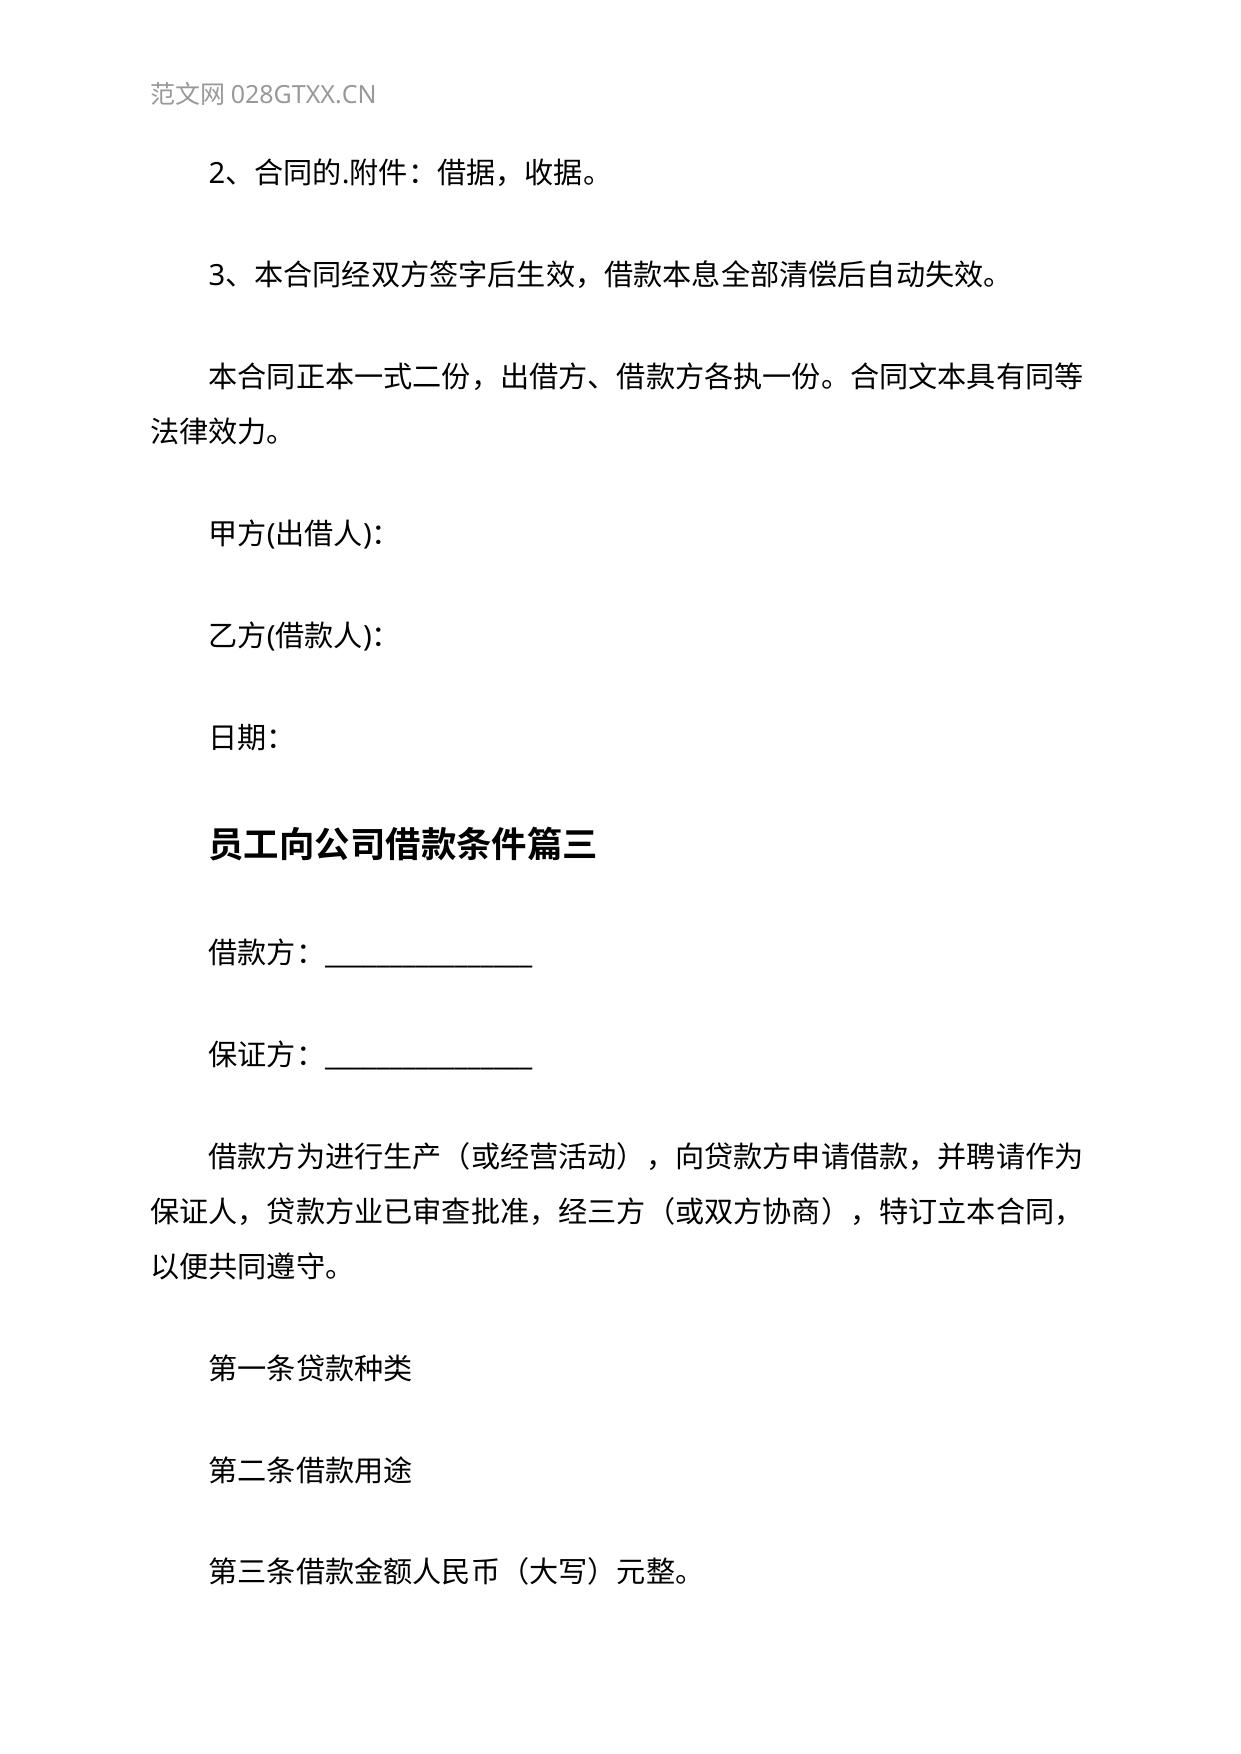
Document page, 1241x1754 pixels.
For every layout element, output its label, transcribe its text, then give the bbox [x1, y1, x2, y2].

text 乙方(借款人)： [150, 613, 1090, 655]
text 员工向公司借款条件篇三 [150, 816, 1090, 868]
text 第二条借款用途 [150, 1447, 1090, 1489]
text 日期： [150, 714, 1090, 757]
text 第三条借款金额人民币（大写）元整。 [150, 1549, 1090, 1591]
text 第一条贷款种类 [150, 1345, 1090, 1388]
text 3、本合同经双方签字后生效，借款本息全部清偿后自动失效。 [150, 252, 1090, 294]
text 本合同正本一式二份，出借方、借款方各执一份。合同文本具有同等法律效力。 [150, 354, 1090, 451]
text 2、合同的.附件：借据，收据。 [150, 150, 1090, 192]
text 保证方：________________ [150, 1032, 1090, 1074]
text 借款方：________________ [150, 930, 1090, 972]
text 借款方为进行生产（或经营活动），向贷款方申请借款，并聘请作为保证人，贷款方业已审查批准，经三方（或双方协商），特订立本合同，以便共同遵守。 [150, 1134, 1090, 1286]
text 甲方(出借人)： [150, 511, 1090, 553]
